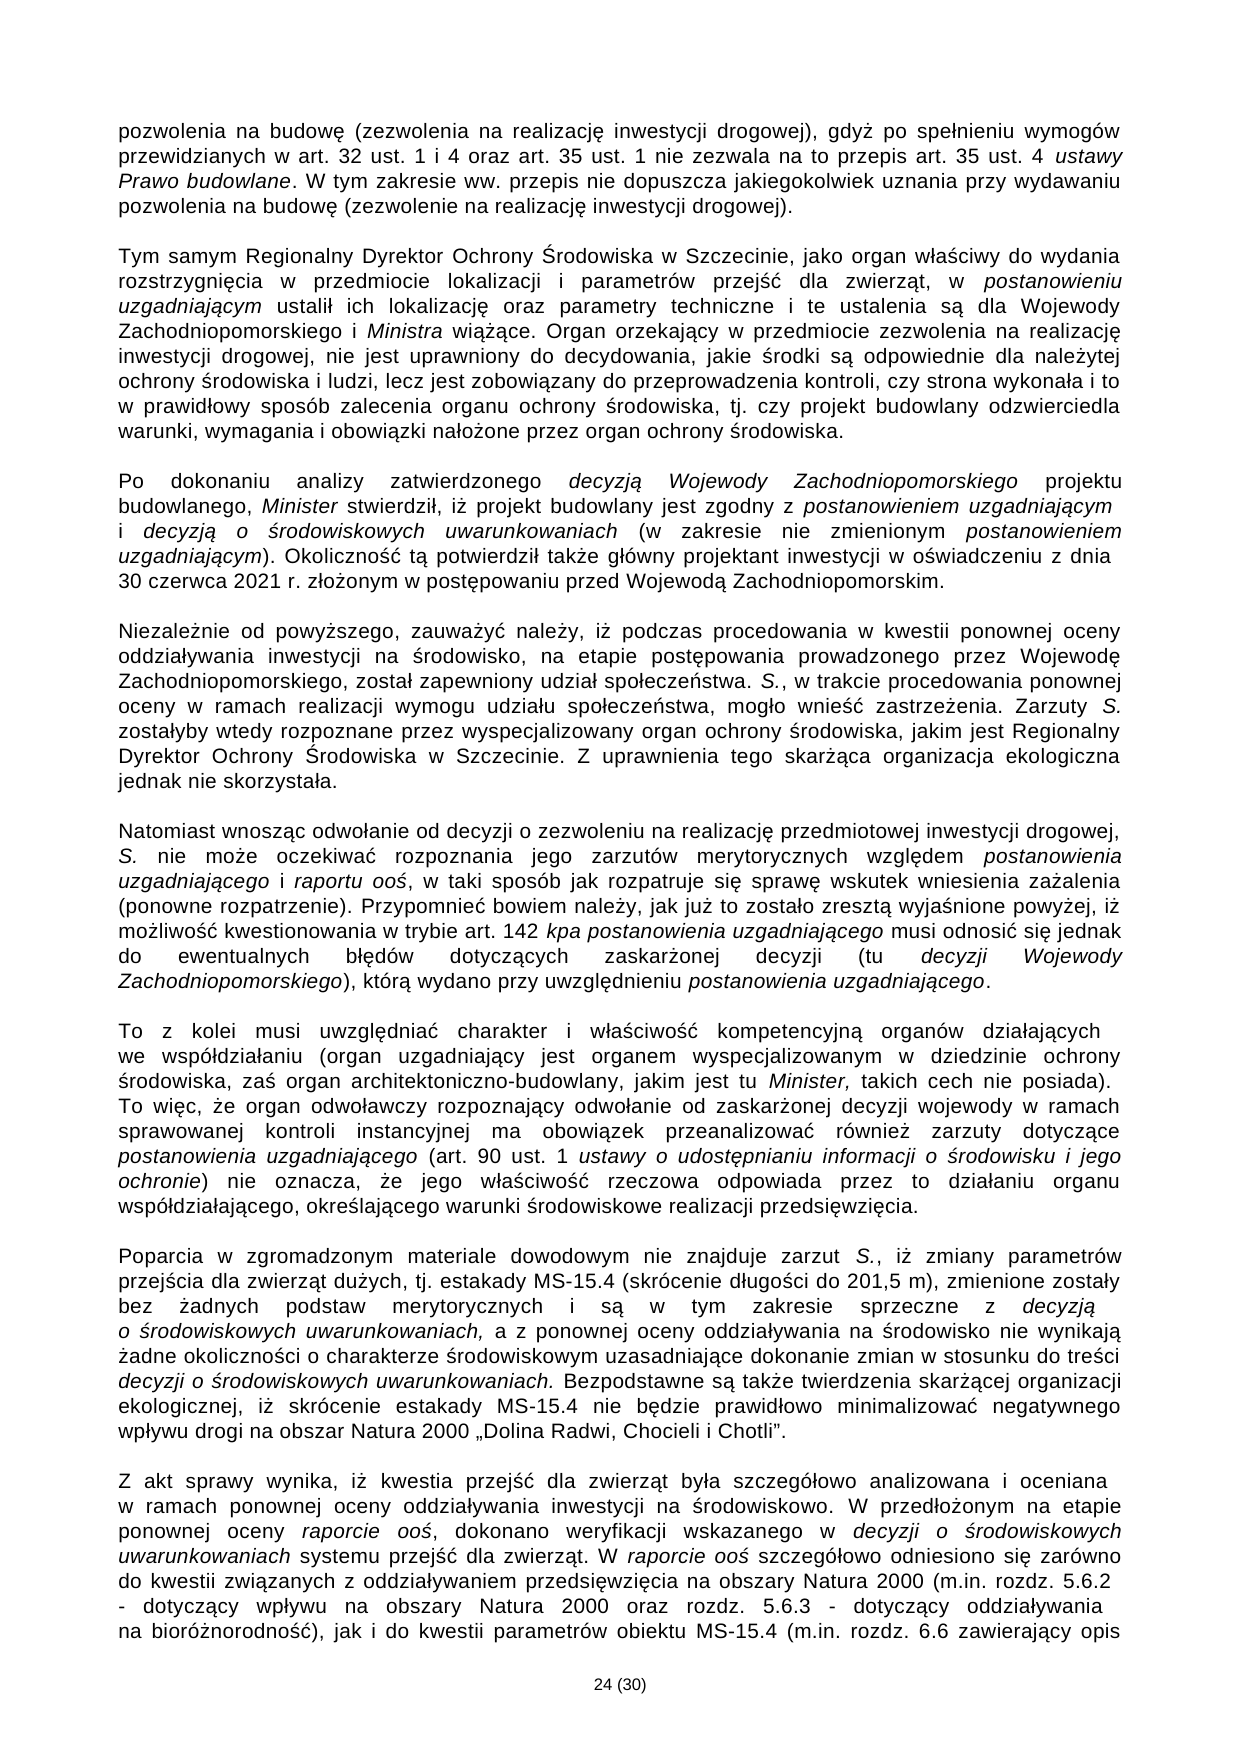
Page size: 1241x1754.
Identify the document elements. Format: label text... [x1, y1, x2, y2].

text Poparcia w zgromadzonym materiale dowodowym nie znajduje zarzut S., iż zmiany parametrów przejścia dla zwierząt dużych, tj. estakady MS-15.4 (skrócenie długości do 201,5 m), zmienione zostały bez żadnych podstaw merytorycznych i są w tym zakresie sprzeczne z decyzją o środowiskowych uwarunkowaniach, a z ponownej oceny oddziaływania na środowisko nie wynikają żadne okoliczności o charakterze środowiskowym uzasadniające dokonanie zmian w stosunku do treści decyzji o środowiskowych uwarunkowaniach. Bezpodstawne są także twierdzenia skarżącej organizacji ekologicznej, iż skrócenie estakady MS-15.4 nie będzie prawidłowo minimalizować negatywnego wpływu drogi na obszar Natura 2000 „Dolina Radwi, Chocieli i Chotli”. [118, 1243, 1122, 1443]
text Po dokonaniu analizy zatwierdzonego decyzją Wojewody Zachodniopomorskiego projektu budowlanego, Minister stwierdził, iż projekt budowlany jest zgodny z postanowieniem uzgadniającym i decyzją o środowiskowych uwarunkowaniach (w zakresie nie zmienionym postanowieniem uzgadniającym). Okoliczność tą potwierdził także główny projektant inwestycji w oświadczeniu z dnia 30 czerwca 2021 r. złożonym w postępowaniu przed Wojewodą Zachodniopomorskim. [118, 468, 1122, 593]
text Natomiast wnosząc odwołanie od decyzji o zezwoleniu na realizację przedmiotowej inwestycji drogowej, S. nie może oczekiwać rozpoznania jego zarzutów merytorycznych względem postanowienia uzgadniającego i raportu ooś, w taki sposób jak rozpatruje się sprawę wskutek wniesienia zażalenia (ponowne rozpatrzenie). Przypomnieć bowiem należy, jak już to zostało zresztą wyjaśnione powyżej, iż możliwość kwestionowania w trybie art. 142 kpa postanowienia uzgadniającego musi odnosić się jednak do ewentualnych błędów dotyczących zaskarżonej decyzji (tu decyzji Wojewody Zachodniopomorskiego), którą wydano przy uwzględnieniu postanowienia uzgadniającego. [118, 818, 1122, 993]
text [118, 118, 1122, 218]
text To z kolei musi uwzględniać charakter i właściwość kompetencyjną organów działających we współdziałaniu (organ uzgadniający jest organem wyspecjalizowanym w dziedzinie ochrony środowiska, zaś organ architektoniczno-budowlany, jakim jest tu Minister, takich cech nie posiada). To więc, że organ odwoławczy rozpoznający odwołanie od zaskarżonej decyzji wojewody w ramach sprawowanej kontroli instancyjnej ma obowiązek przeanalizować również zarzuty dotyczące postanowienia uzgadniającego (art. 90 ust. 1 ustawy o udostępnianiu informacji o środowisku i jego ochronie) nie oznacza, że jego właściwość rzeczowa odpowiada przez to działaniu organu współdziałającego, określającego warunki środowiskowe realizacji przedsięwzięcia. [118, 1018, 1122, 1218]
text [118, 1468, 1122, 1643]
text Tym samym Regionalny Dyrektor Ochrony Środowiska w Szczecinie, jako organ właściwy do wydania rozstrzygnięcia w przedmiocie lokalizacji i parametrów przejść dla zwierząt, w postanowieniu uzgadniającym ustalił ich lokalizację oraz parametry techniczne i te ustalenia są dla Wojewody Zachodniopomorskiego i Ministra wiążące. Organ orzekający w przedmiocie zezwolenia na realizację inwestycji drogowej, nie jest uprawniony do decydowania, jakie środki są odpowiednie dla należytej ochrony środowiska i ludzi, lecz jest zobowiązany do przeprowadzenia kontroli, czy strona wykonała i to w prawidłowy sposób zalecenia organu ochrony środowiska, tj. czy projekt budowlany odzwierciedla warunki, wymagania i obowiązki nałożone przez organ ochrony środowiska. [118, 243, 1122, 443]
text Niezależnie od powyższego, zauważyć należy, iż podczas procedowania w kwestii ponownej oceny oddziaływania inwestycji na środowisko, na etapie postępowania prowadzonego przez Wojewodę Zachodniopomorskiego, został zapewniony udział społeczeństwa. S., w trakcie procedowania ponownej oceny w ramach realizacji wymogu udziału społeczeństwa, mogło wnieść zastrzeżenia. Zarzuty S. zostałyby wtedy rozpoznane przez wyspecjalizowany organ ochrony środowiska, jakim jest Regionalny Dyrektor Ochrony Środowiska w Szczecinie. Z uprawnienia tego skarżąca organizacja ekologiczna jednak nie skorzystała. [118, 618, 1122, 793]
